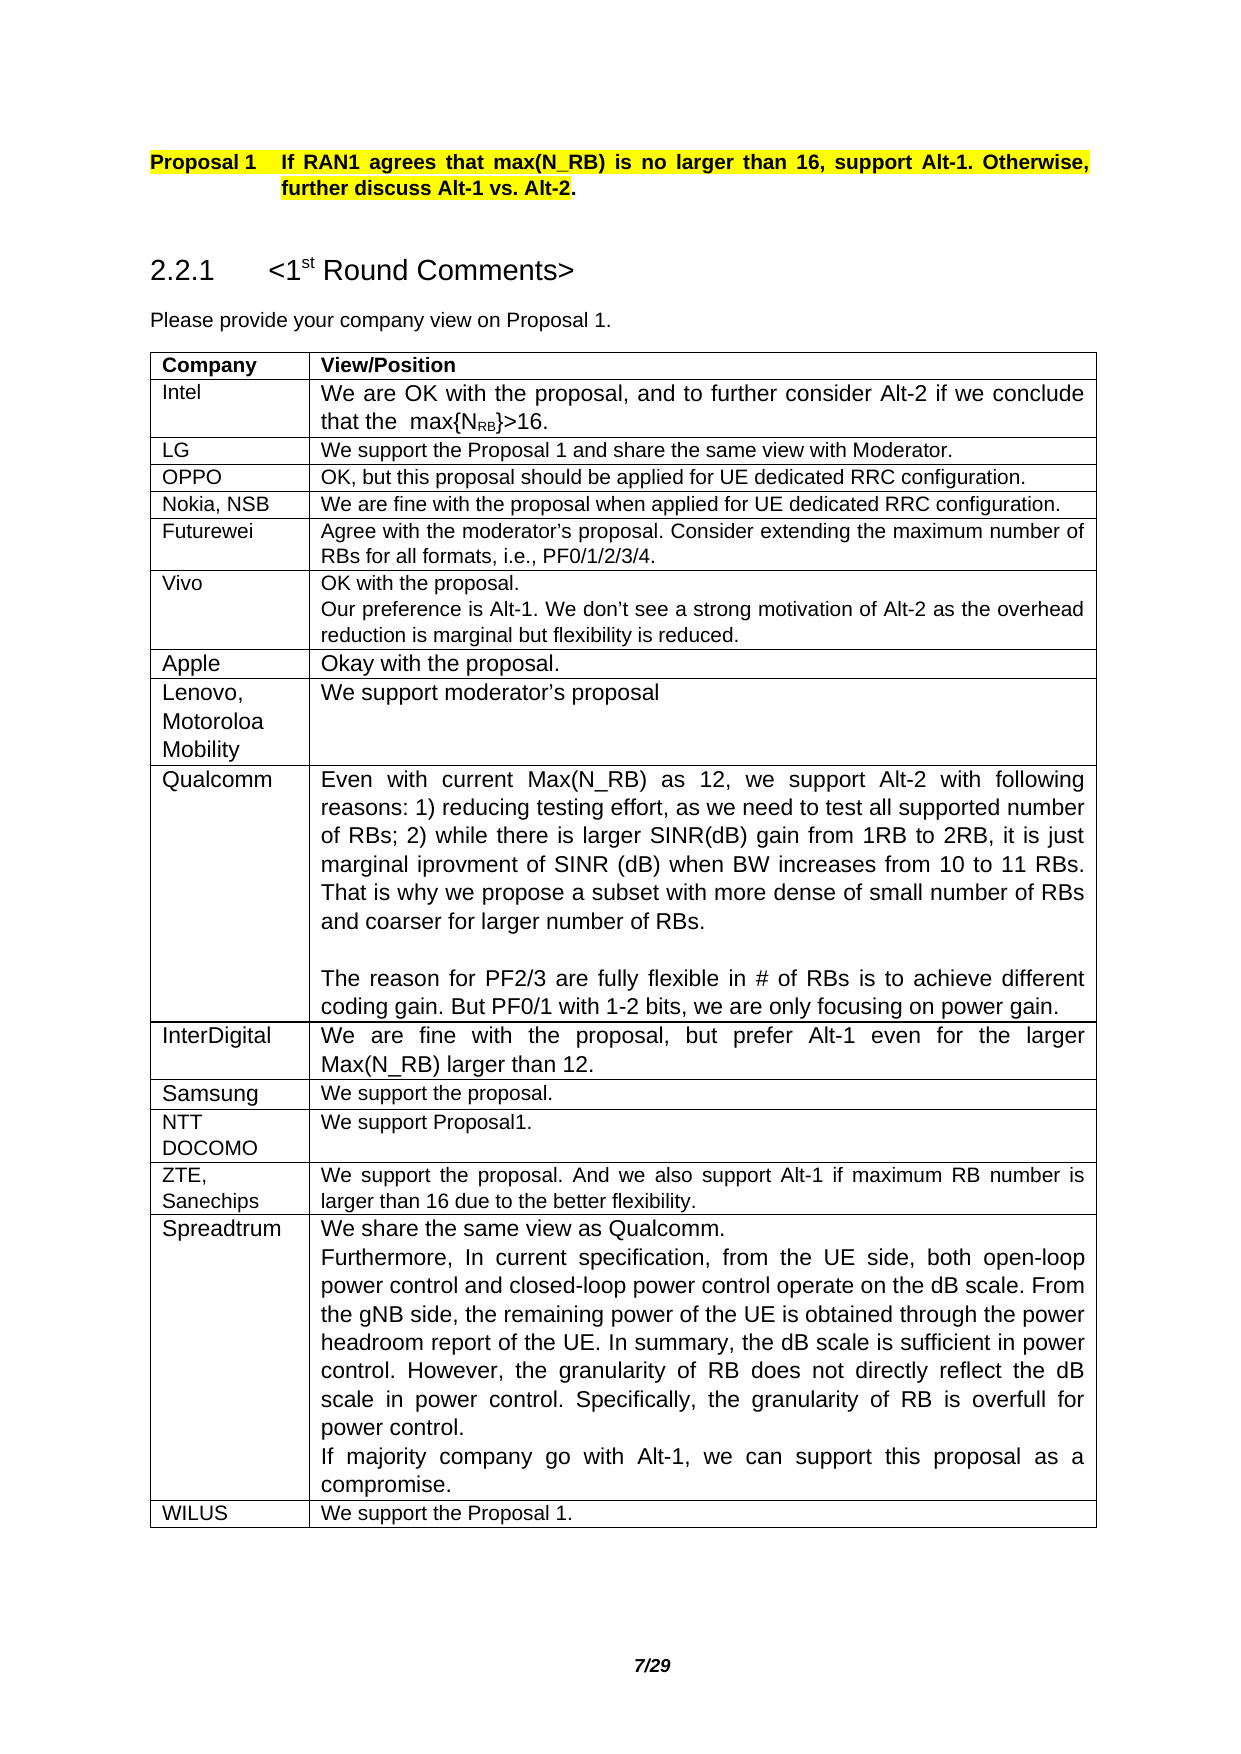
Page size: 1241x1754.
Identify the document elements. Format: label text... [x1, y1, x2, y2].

table_cell We support Proposal1. [310, 1110, 1096, 1162]
table_cell We are OK with the proposal, and to further consider Alt-2 if we conclude that the max{NRB}>16. [310, 380, 1096, 437]
table_header View/Position [310, 353, 1096, 379]
table_cell Apple [151, 650, 309, 678]
table_cell We support the proposal. [310, 1080, 1096, 1109]
table_cell Agree with the moderator’s proposal. Consider extending the maximum number of RBs for all formats, i.e., PF0/1/2/3/4. [310, 519, 1096, 570]
table_cell NTT DOCOMO [151, 1110, 309, 1162]
table_cell OK, but this proposal should be applied for UE dedicated RRC configuration. [310, 465, 1096, 491]
table_cell We support the proposal. And we also support Alt-1 if maximum RB number is larger than 16 due to the better flexibility. [310, 1163, 1096, 1214]
table_cell We are fine with the proposal, but prefer Alt-1 even for the larger Max(N_RB) larger than 12. [310, 1023, 1096, 1079]
table_cell Spreadtrum [151, 1215, 309, 1500]
table_cell ZTE, Sanechips [151, 1163, 309, 1214]
table_cell We are fine with the proposal when applied for UE dedicated RRC configuration. [310, 492, 1096, 517]
text Proposal 1 If RAN1 agrees that max(N_RB) is no larger than 16, support Alt-1. Otherwise, further discuss Alt-1 vs. Alt-2. [150, 174, 1090, 200]
table_cell We share the same view as Qualcomm. Furthermore, In current specification, from the UE side, both open-loop power control and closed-loop power control operate on the dB scale. From the gNB side, the remaining power of the UE is obtained through the power headroom report of the UE. In summary, the dB scale is sufficient in power control. However, the granularity of RB does not directly reflect the dB scale in power control. Specifically, the granularity of RB is overfull for power control. If majority company go with Alt-1, we can support this proposal as a compromise. [310, 1215, 1096, 1500]
table_header Company [151, 353, 309, 379]
table_cell Vivo [151, 571, 309, 649]
table_cell Samsung [151, 1080, 309, 1109]
text Please provide your company view on Proposal 1. [150, 307, 1090, 331]
table_cell Nokia, NSB [151, 492, 309, 517]
table_cell LG [151, 438, 309, 464]
table_cell Even with current Max(N_RB) as 12, we support Alt-2 with following reasons: 1) reducing testing effort, as we need to test all supported number of RBs; 2) while there is larger SINR(dB) gain from 1RB to 2RB, it is just marginal iprovment of SINR (dB) when BW increases from 10 to 11 RBs. That is why we propose a subset with more dense of small number of RBs and coarser for larger number of RBs. The reason for PF2/3 are fully flexible in # of RBs is to achieve different coding gain. But PF0/1 with 1-2 bits, we are only focusing on power gain. [310, 766, 1096, 1021]
table_cell We support the Proposal 1. [310, 1501, 1096, 1527]
table_cell Qualcomm [151, 766, 309, 1021]
table_cell Futurewei [151, 519, 309, 570]
table_cell OK with the proposal. Our preference is Alt-1. We don’t see a strong motivation of Alt-2 as the overhead reduction is marginal but flexibility is reduced. [310, 571, 1096, 649]
table_cell OPPO [151, 465, 309, 491]
table_cell Okay with the proposal. [310, 650, 1096, 678]
table_cell We support moderator’s proposal [310, 679, 1096, 764]
table_cell WILUS [151, 1501, 309, 1527]
subtitle 2.2.1 <1st Round Comments> [150, 252, 1090, 286]
table_cell Intel [151, 380, 309, 437]
table_cell Lenovo, Motoroloa Mobility [151, 679, 309, 764]
table_cell InterDigital [151, 1023, 309, 1079]
table_cell We support the Proposal 1 and share the same view with Moderator. [310, 438, 1096, 464]
